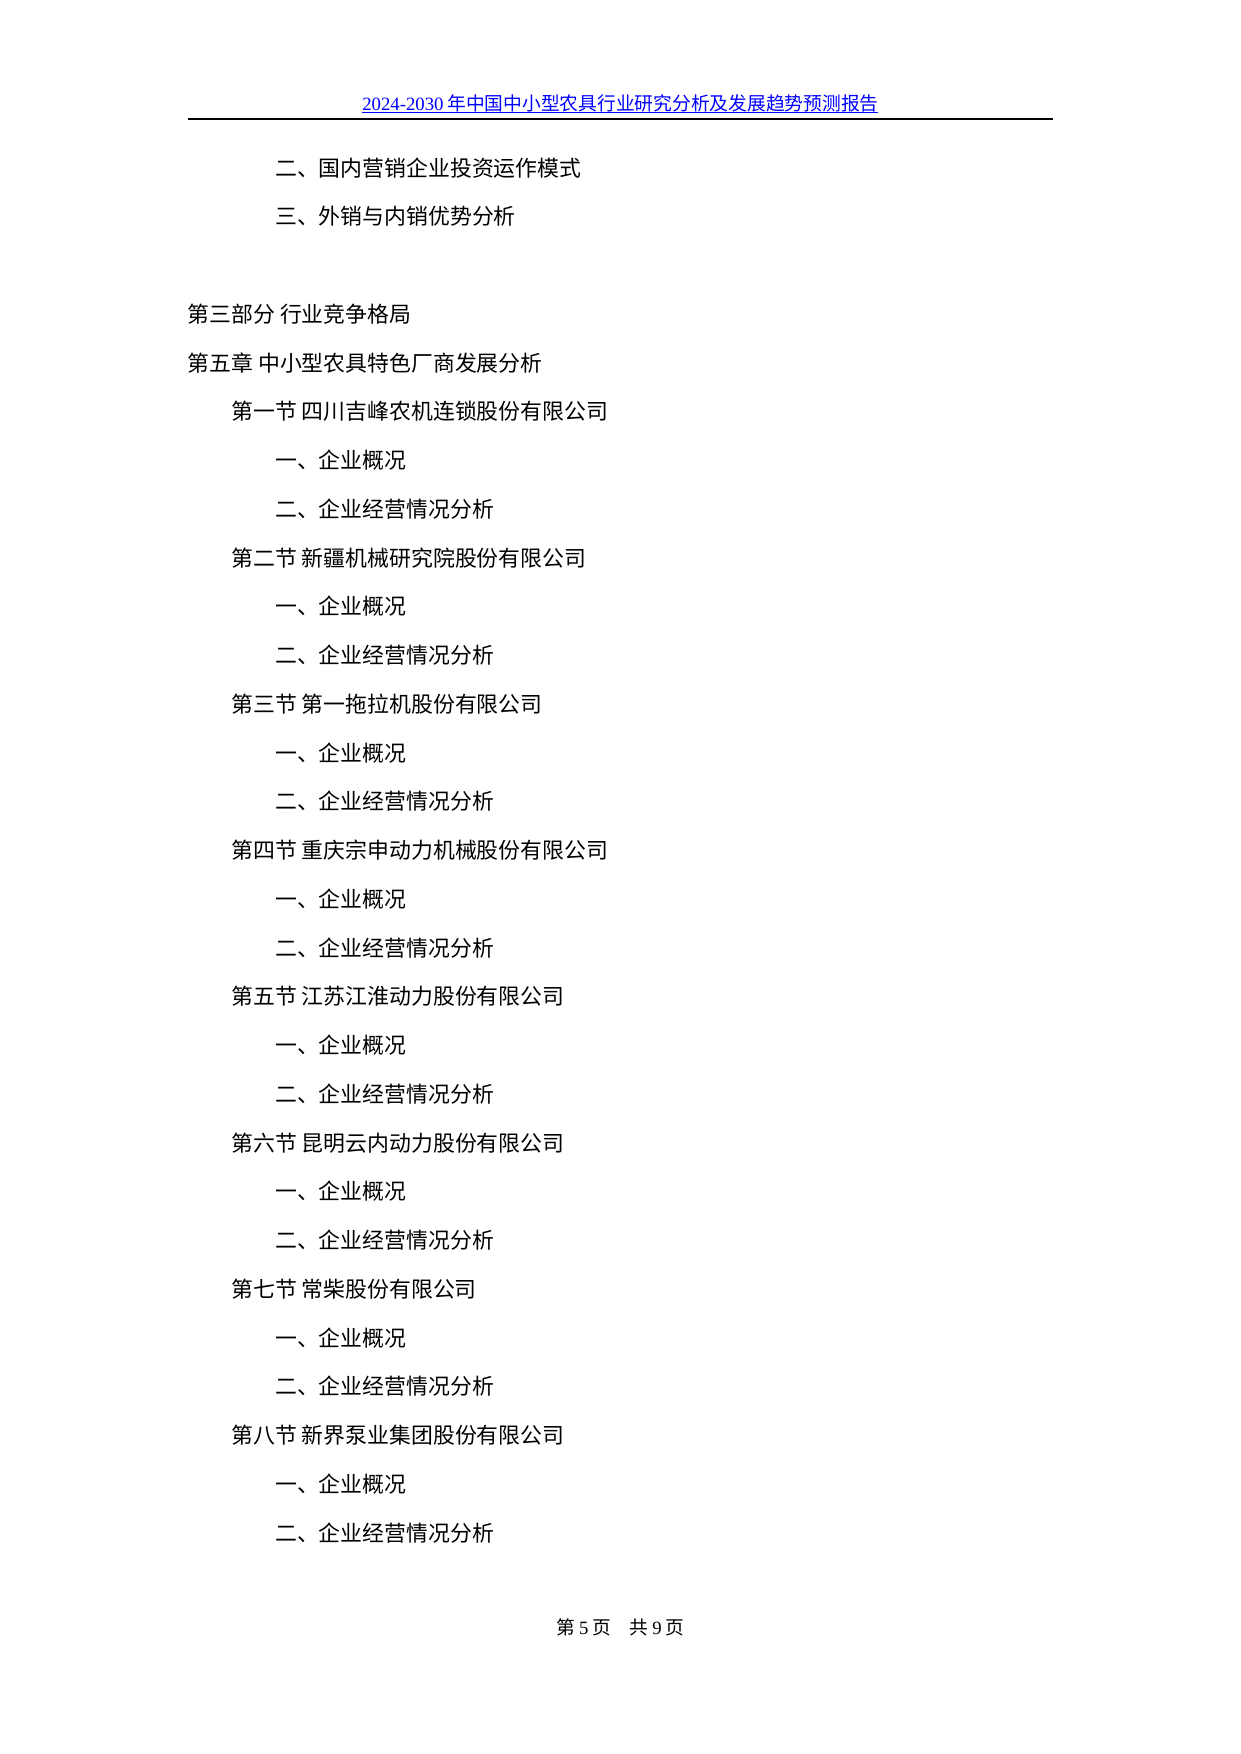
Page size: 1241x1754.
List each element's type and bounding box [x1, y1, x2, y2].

text [187, 150, 1053, 1548]
